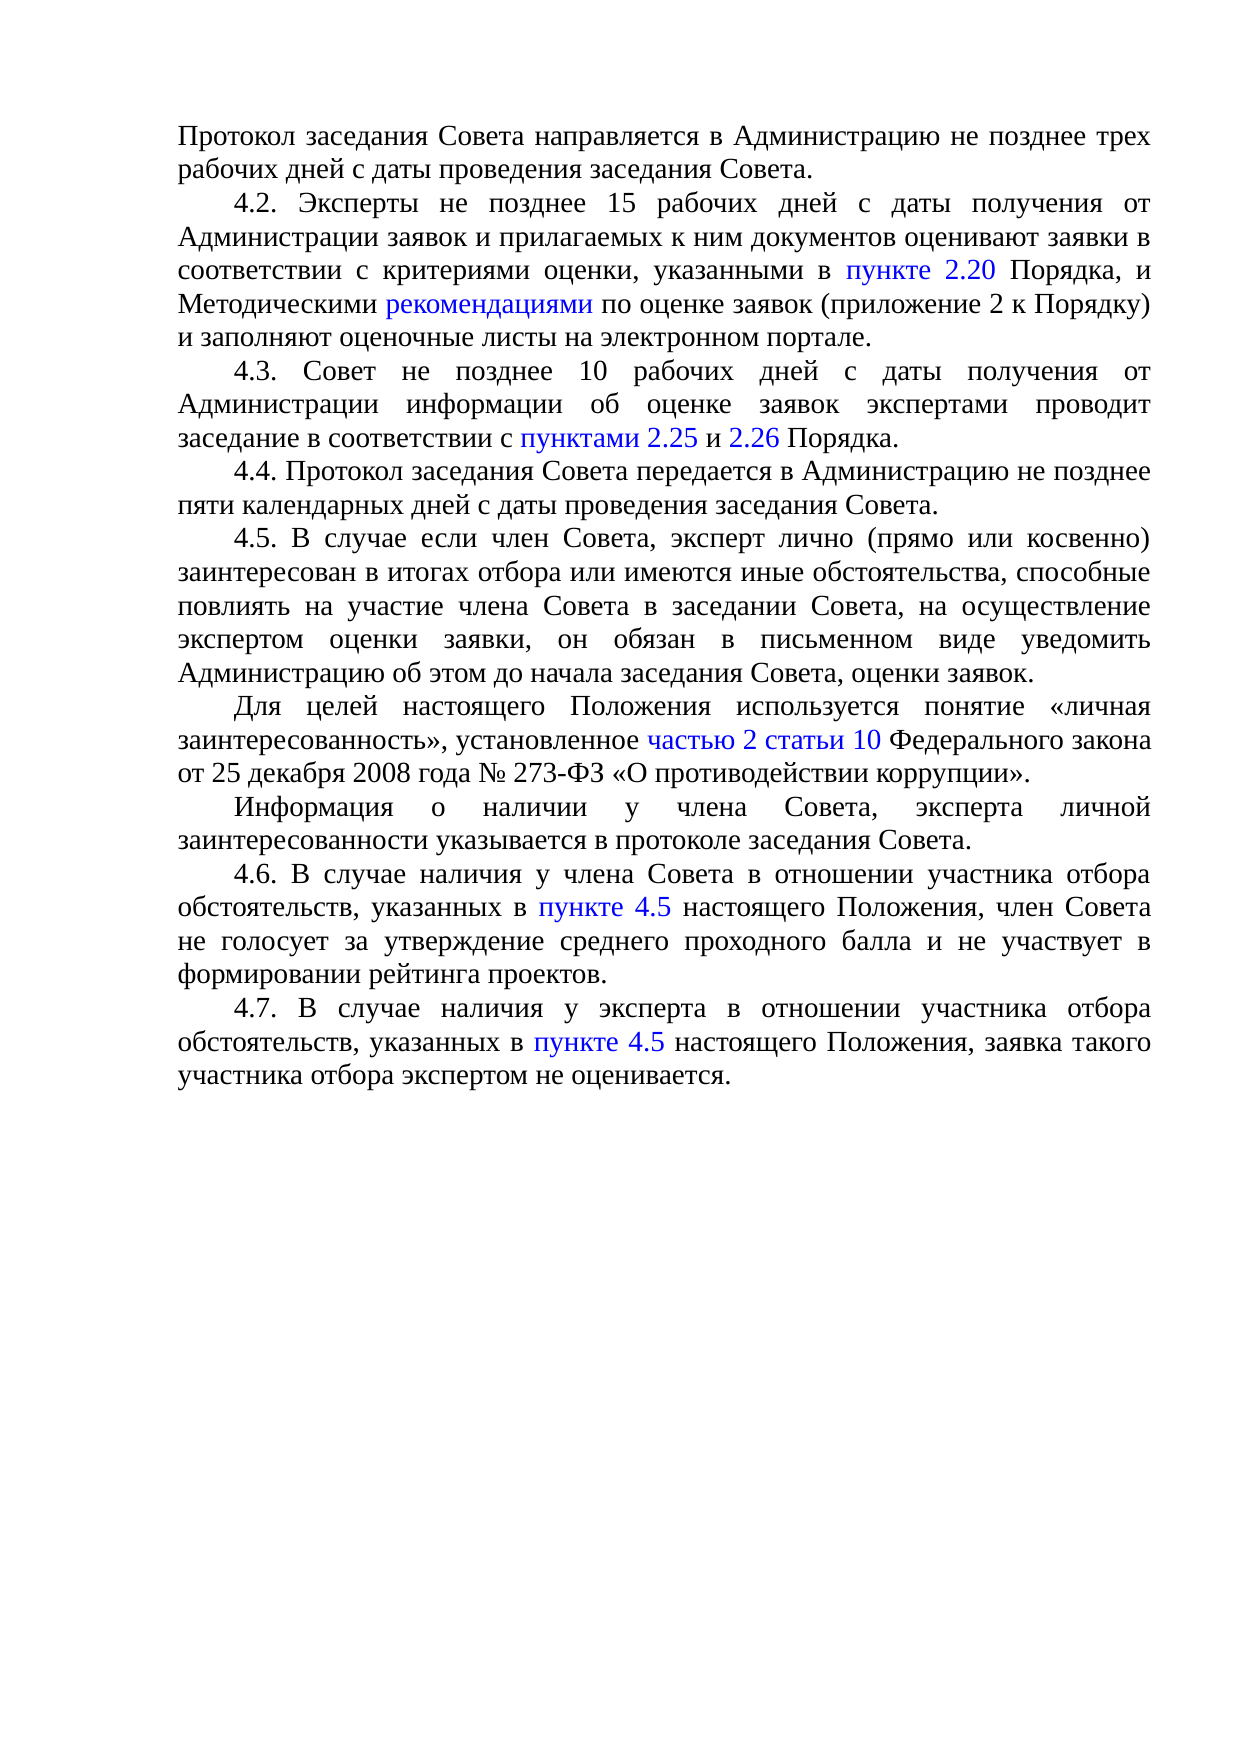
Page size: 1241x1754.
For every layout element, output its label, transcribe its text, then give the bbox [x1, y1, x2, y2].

text 4.7. В случае наличия у эксперта в отношении участника отбора обстоятельств, указанных в пункте 4.5 настоящего Положения, заявка такого участника отбора экспертом не оценивается. [177, 990, 1152, 1091]
text 4.6. В случае наличия у члена Совета в отношении участника отбора обстоятельств, указанных в пункте 4.5 настоящего Положения, член Совета не голосует за утверждение среднего проходного балла и не участвует в формировании рейтинга проектов. [177, 856, 1152, 990]
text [177, 118, 1152, 185]
text Информация о наличии у члена Совета, эксперта личной заинтересованности указывается в протоколе заседания Совета. [177, 789, 1152, 856]
text Для целей настоящего Положения используется понятие «личная заинтересованность», установленное частью 2 статьи 10 Федерального закона от 25 декабря 2008 года № 273-ФЗ «О противодействии коррупции». [177, 688, 1152, 789]
text 4.2. Эксперты не позднее 15 рабочих дней с даты получения от Администрации заявок и прилагаемых к ним документов оценивают заявки в соответствии с критериями оценки, указанными в пункте 2.20 Порядка, и Методическими рекомендациями по оценке заявок (приложение 2 к Порядку) и заполняют оценочные листы на электронном портале. [177, 185, 1152, 353]
text 4.5. В случае если член Совета, эксперт лично (прямо или косвенно) заинтересован в итогах отбора или имеются иные обстоятельства, способные повлиять на участие члена Совета в заседании Совета, на осуществление экспертом оценки заявки, он обязан в письменном виде уведомить Администрацию об этом до начала заседания Совета, оценки заявок. [177, 521, 1152, 688]
text 4.4. Протокол заседания Совета передается в Администрацию не позднее пяти календарных дней с даты проведения заседания Совета. [177, 453, 1152, 521]
text 4.3. Совет не позднее 10 рабочих дней с даты получения от Администрации информации об оценке заявок экспертами проводит заседание в соответствии с пунктами 2.25 и 2.26 Порядка. [177, 353, 1152, 453]
